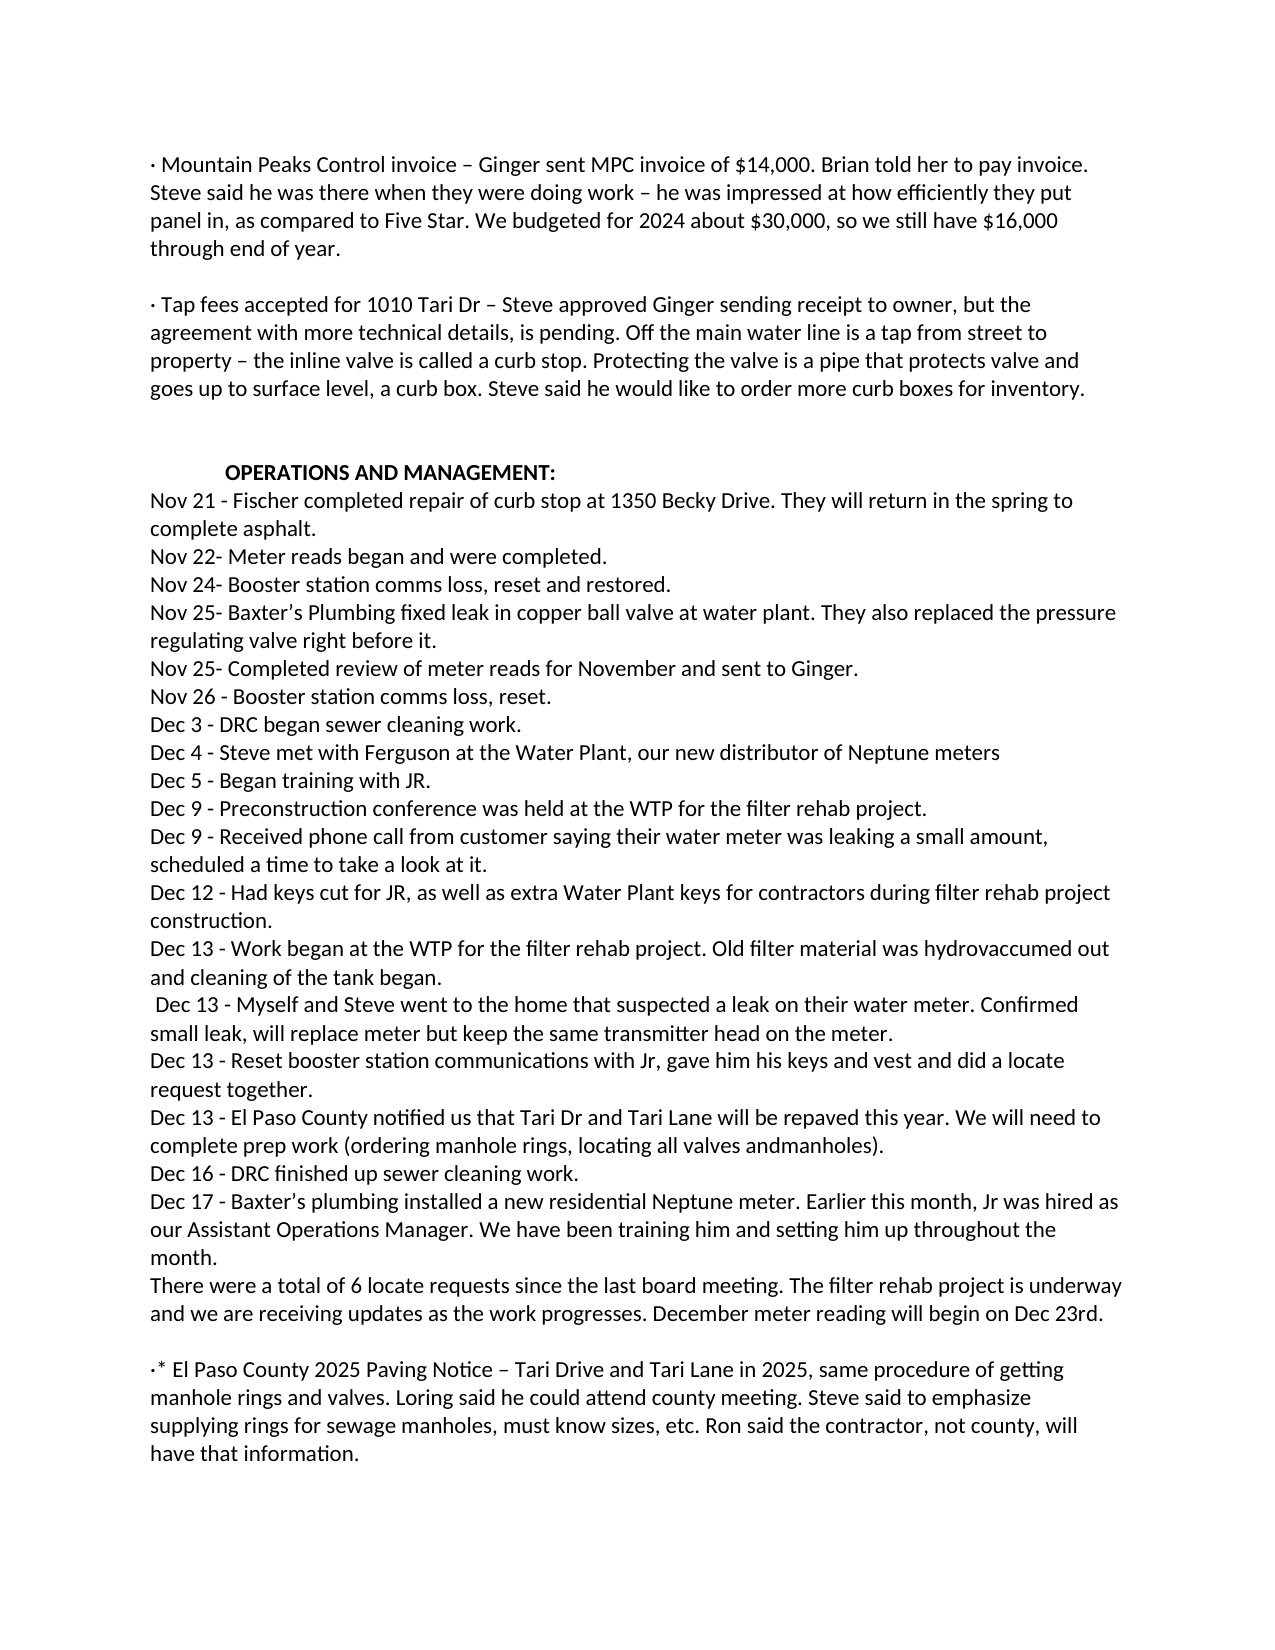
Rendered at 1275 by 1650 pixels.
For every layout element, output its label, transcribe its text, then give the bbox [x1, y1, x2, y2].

text Nov 26 - Booster station comms loss, reset. [150, 682, 1125, 710]
text · Mountain Peaks Control invoice – Ginger sent MPC invoice of $14,000. Brian told her to pay invoice. [150, 150, 1125, 178]
text Steve said he was there when they were doing work – he was impressed at how efficiently they put panel in, as compared to Five Star. We budgeted for 2024 about $30,000, so we still have $16,000 through end of year. [150, 178, 1125, 262]
text Nov 24- Booster station comms loss, reset and restored. [150, 570, 1125, 598]
text Nov 25- Completed review of meter reads for November and sent to Ginger. [150, 654, 1125, 682]
text OPERATIONS AND MANAGEMENT: [150, 458, 1125, 486]
text Dec 16 - DRC finished up sewer cleaning work. [150, 1159, 1125, 1187]
text There were a total of 6 locate requests since the last board meeting. The filter rehab project is underway and we are receiving updates as the work progresses. December meter reading will begin on Dec 23rd. [150, 1271, 1125, 1327]
text Dec 13 - Reset booster station communications with Jr, gave him his keys and vest and did a locate request together. [150, 1047, 1125, 1103]
text · Tap fees accepted for 1010 Tari Dr – Steve approved Ginger sending receipt to owner, but the agreement with more technical details, is pending. Off the main water line is a tap from street to property – the inline valve is called a curb stop. Protecting the valve is a pipe that protects valve and goes up to surface level, a curb box. Steve said he would like to order more curb boxes for inventory. [150, 290, 1125, 402]
text Dec 12 - Had keys cut for JR, as well as extra Water Plant keys for contractors during filter rehab project construction. [150, 878, 1125, 934]
text Dec 9 - Preconstruction conference was held at the WTP for the filter rehab project. [150, 794, 1125, 822]
text Dec 9 - Received phone call from customer saying their water meter was leaking a small amount, scheduled a time to take a look at it. [150, 822, 1125, 878]
text Nov 22- Meter reads began and were completed. [150, 542, 1125, 570]
text Nov 21 - Fischer completed repair of curb stop at 1350 Becky Drive. They will return in the spring to complete asphalt. [150, 486, 1125, 542]
text ·* El Paso County 2025 Paving Notice – Tari Drive and Tari Lane in 2025, same procedure of getting manhole rings and valves. Loring said he could attend county meeting. Steve said to emphasize supplying rings for sewage manholes, must know sizes, etc. Ron said the contractor, not county, will have that information. [150, 1355, 1125, 1467]
text Dec 13 - Myself and Steve went to the home that suspected a leak on their water meter. Confirmed small leak, will replace meter but keep the same transmitter head on the meter. [150, 991, 1125, 1047]
text Dec 4 - Steve met with Ferguson at the Water Plant, our new distributor of Neptune meters [150, 738, 1125, 766]
text Dec 13 - El Paso County notified us that Tari Dr and Tari Lane will be repaved this year. We will need to complete prep work (ordering manhole rings, locating all valves andmanholes). [150, 1103, 1125, 1159]
text Dec 5 - Began training with JR. [150, 766, 1125, 794]
text Dec 17 - Baxter’s plumbing installed a new residential Neptune meter. Earlier this month, Jr was hired as our Assistant Operations Manager. We have been training him and setting him up throughout the month. [150, 1187, 1125, 1271]
text Dec 13 - Work began at the WTP for the filter rehab project. Old filter material was hydrovaccumed out and cleaning of the tank began. [150, 934, 1125, 991]
text Nov 25- Baxter’s Plumbing fixed leak in copper ball valve at water plant. They also replaced the pressure regulating valve right before it. [150, 598, 1125, 654]
text Dec 3 - DRC began sewer cleaning work. [150, 710, 1125, 738]
